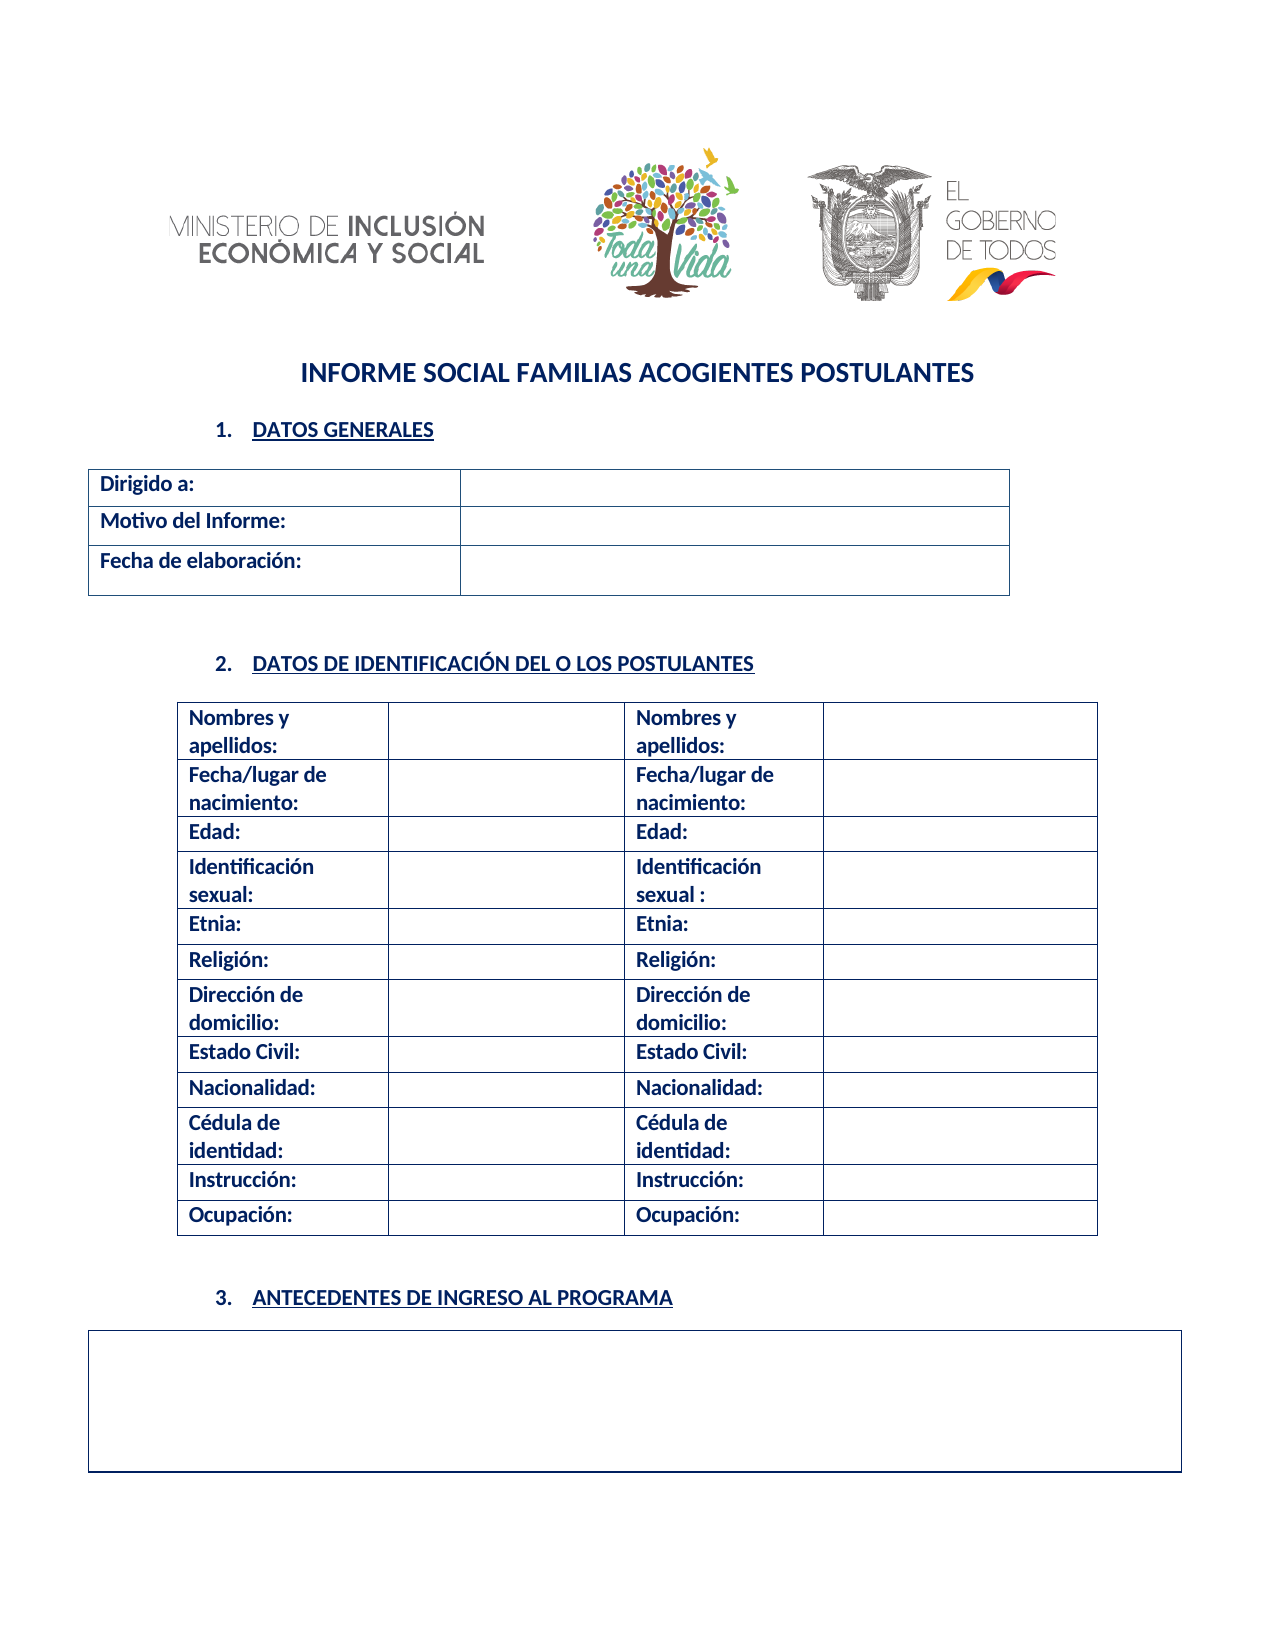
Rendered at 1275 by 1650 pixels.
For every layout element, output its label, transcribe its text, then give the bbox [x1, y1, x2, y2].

table_cell Motivo del Informe: [89, 507, 460, 545]
table_cell Religión: [178, 945, 388, 979]
table_cell [824, 1073, 1097, 1107]
text INFORME SOCIAL FAMILIAS ACOGIENTES POSTULANTES [177, 354, 1098, 389]
table_header Nombres y apellidos: [625, 703, 823, 759]
table_cell [824, 760, 1097, 816]
table_cell [389, 945, 624, 979]
picture [169, 147, 1056, 301]
table_cell Identificación sexual : [625, 852, 823, 908]
table_cell [389, 760, 624, 816]
table_cell Edad: [625, 817, 823, 851]
list DATOS GENERALES [215, 415, 1098, 443]
table_cell Nacionalidad: [178, 1073, 388, 1107]
table_cell Cédula de identidad: [178, 1108, 388, 1164]
table_cell Etnia: [625, 909, 823, 944]
table_cell Dirección de domicilio: [178, 980, 388, 1036]
table_cell [461, 507, 1009, 545]
table_cell [389, 1037, 624, 1072]
table_cell Nacionalidad: [625, 1073, 823, 1107]
table_cell [824, 1108, 1097, 1164]
table_cell [461, 546, 1009, 594]
table_cell Fecha/lugar de nacimiento: [625, 760, 823, 816]
table_header [824, 703, 1097, 759]
table_cell [389, 852, 624, 908]
table_cell [389, 909, 624, 944]
table_cell [824, 817, 1097, 851]
table_header Dirigido a: [89, 470, 460, 506]
table_cell Fecha de elaboración: [89, 546, 460, 594]
table_cell Instrucción: [625, 1165, 823, 1199]
table_header Nombres y apellidos: [178, 703, 388, 759]
table_cell [389, 1108, 624, 1164]
table_cell Ocupación: [625, 1201, 823, 1235]
table_cell Instrucción: [178, 1165, 388, 1199]
table_cell Estado Civil: [178, 1037, 388, 1072]
table_header [461, 470, 1009, 506]
table_cell Cédula de identidad: [625, 1108, 823, 1164]
table_cell Religión: [625, 945, 823, 979]
table_cell Edad: [178, 817, 388, 851]
table_cell Estado Civil: [625, 1037, 823, 1072]
table_cell [824, 852, 1097, 908]
table_cell Identificación sexual: [178, 852, 388, 908]
table_header [389, 703, 624, 759]
table_cell Dirección de domicilio: [625, 980, 823, 1036]
list ANTECEDENTES DE INGRESO AL PROGRAMA [215, 1283, 1098, 1311]
table_cell [824, 1165, 1097, 1199]
table_cell Fecha/lugar de nacimiento: [178, 760, 388, 816]
table_cell [824, 980, 1097, 1036]
table_cell [389, 817, 624, 851]
table_cell Etnia: [178, 909, 388, 944]
table_cell [389, 1073, 624, 1107]
table_cell Ocupación: [178, 1201, 388, 1235]
table_cell [389, 980, 624, 1036]
table_cell [824, 1037, 1097, 1072]
table_cell [824, 945, 1097, 979]
table_header [89, 1331, 1181, 1471]
table_cell [389, 1201, 624, 1235]
table_cell [824, 1201, 1097, 1235]
list DATOS DE IDENTIFICACIÓN DEL O LOS POSTULANTES [215, 649, 1098, 677]
table_cell [824, 909, 1097, 944]
table_cell [389, 1165, 624, 1199]
